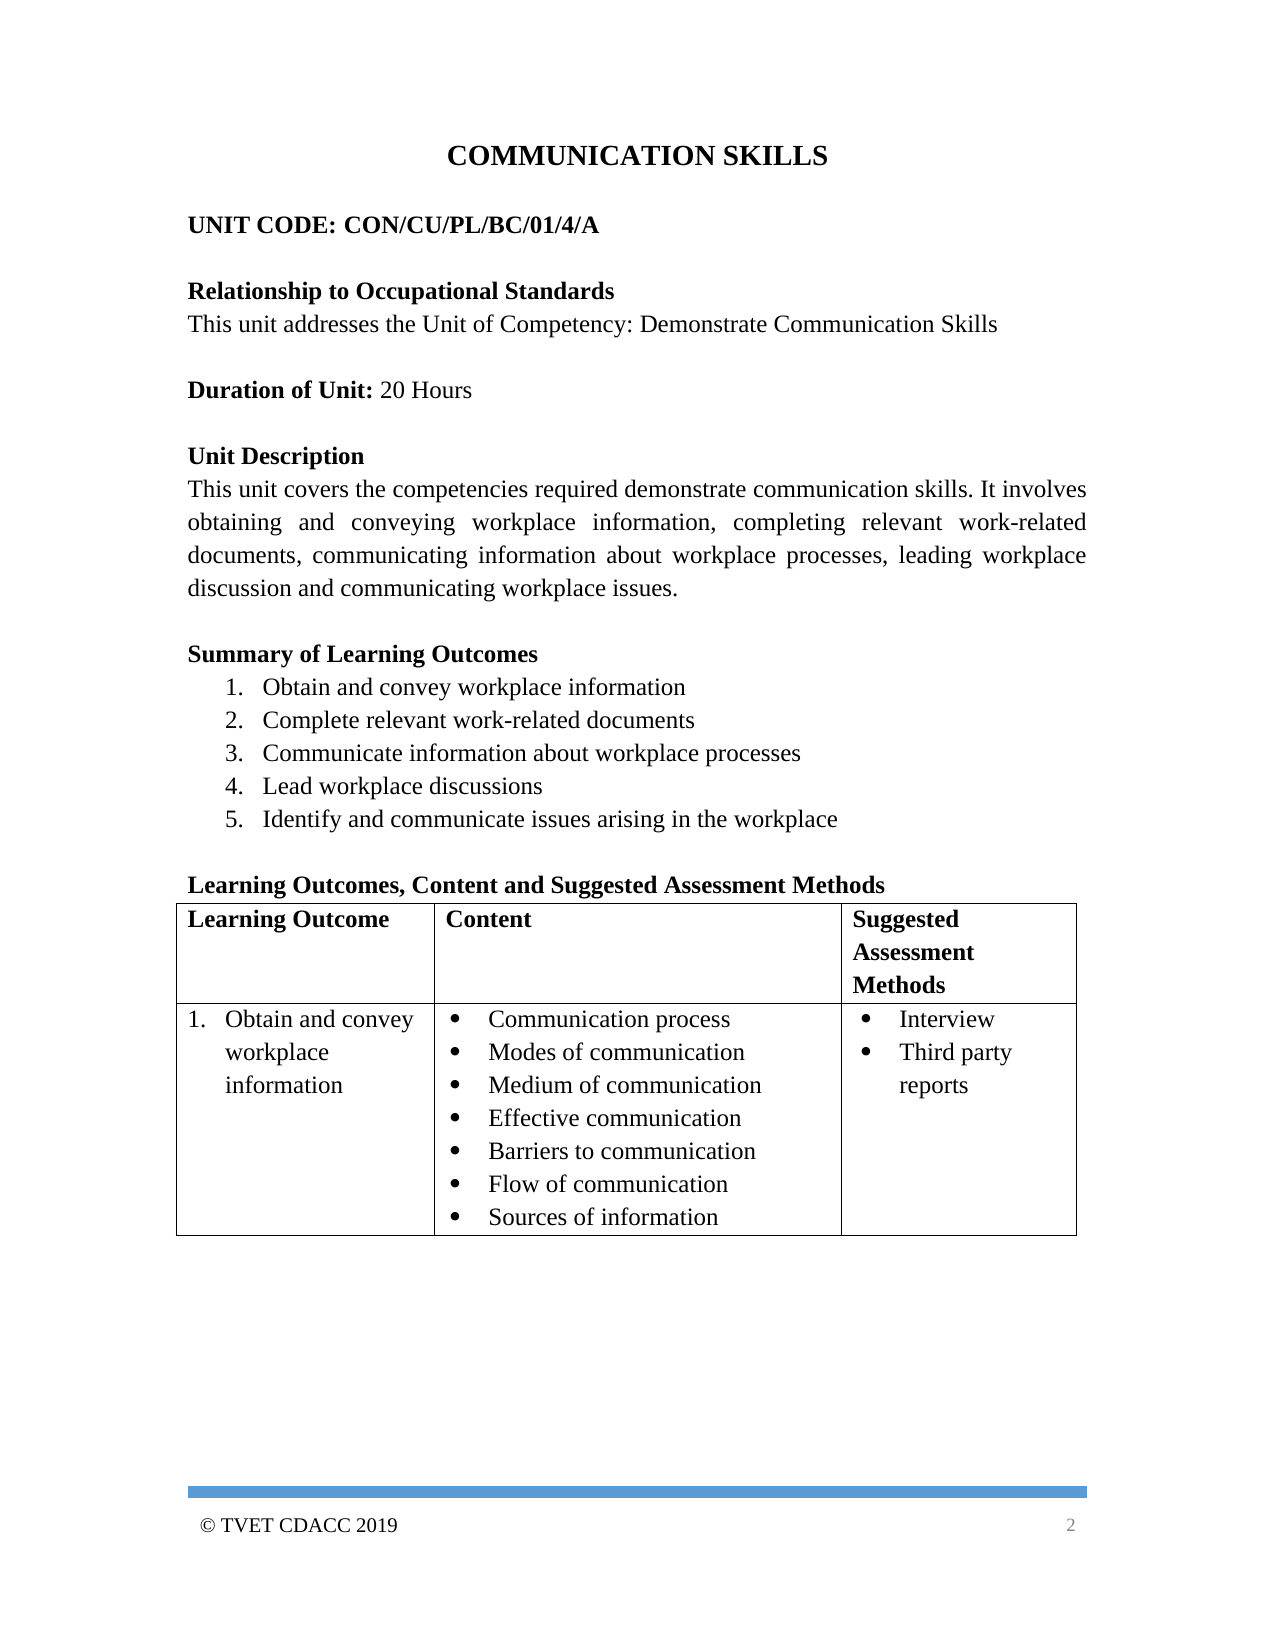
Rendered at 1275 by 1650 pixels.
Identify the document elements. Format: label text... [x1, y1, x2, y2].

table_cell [177, 1004, 434, 1235]
text Summary of Learning Outcomes [187, 639, 1087, 668]
text This unit addresses the Unit of Competency: Demonstrate Communication Skills [187, 309, 1087, 338]
table_header Learning Outcome [177, 904, 434, 1003]
subtitle COMMUNICATION SKILLS [187, 138, 1087, 172]
text UNIT CODE: CON/CU/PL/BC/01/4/A [187, 210, 1087, 238]
list Complete relevant work-related documents [225, 705, 1087, 734]
list Communicate information about workplace processes [225, 738, 1087, 767]
list Identify and communicate issues arising in the workplace [225, 804, 1087, 833]
text This unit covers the competencies required demonstrate communication skills. It involves obtaining and conveying workplace information, completing relevant work-related documents, communicating information about workplace processes, leading workplace discussion and communicating workplace issues. [187, 474, 1087, 602]
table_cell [435, 1004, 841, 1235]
table_header Suggested Assessment Methods [842, 904, 1076, 1003]
table_header Content [435, 904, 841, 1003]
text Duration of Unit: 20 Hours [187, 375, 1087, 404]
list Obtain and convey workplace information [225, 672, 1087, 701]
text Relationship to Occupational Standards [187, 276, 1087, 304]
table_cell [842, 1004, 1076, 1235]
text Learning Outcomes, Content and Suggested Assessment Methods [187, 870, 1087, 899]
text Unit Description [187, 441, 1087, 470]
list Lead workplace discussions [225, 771, 1087, 800]
